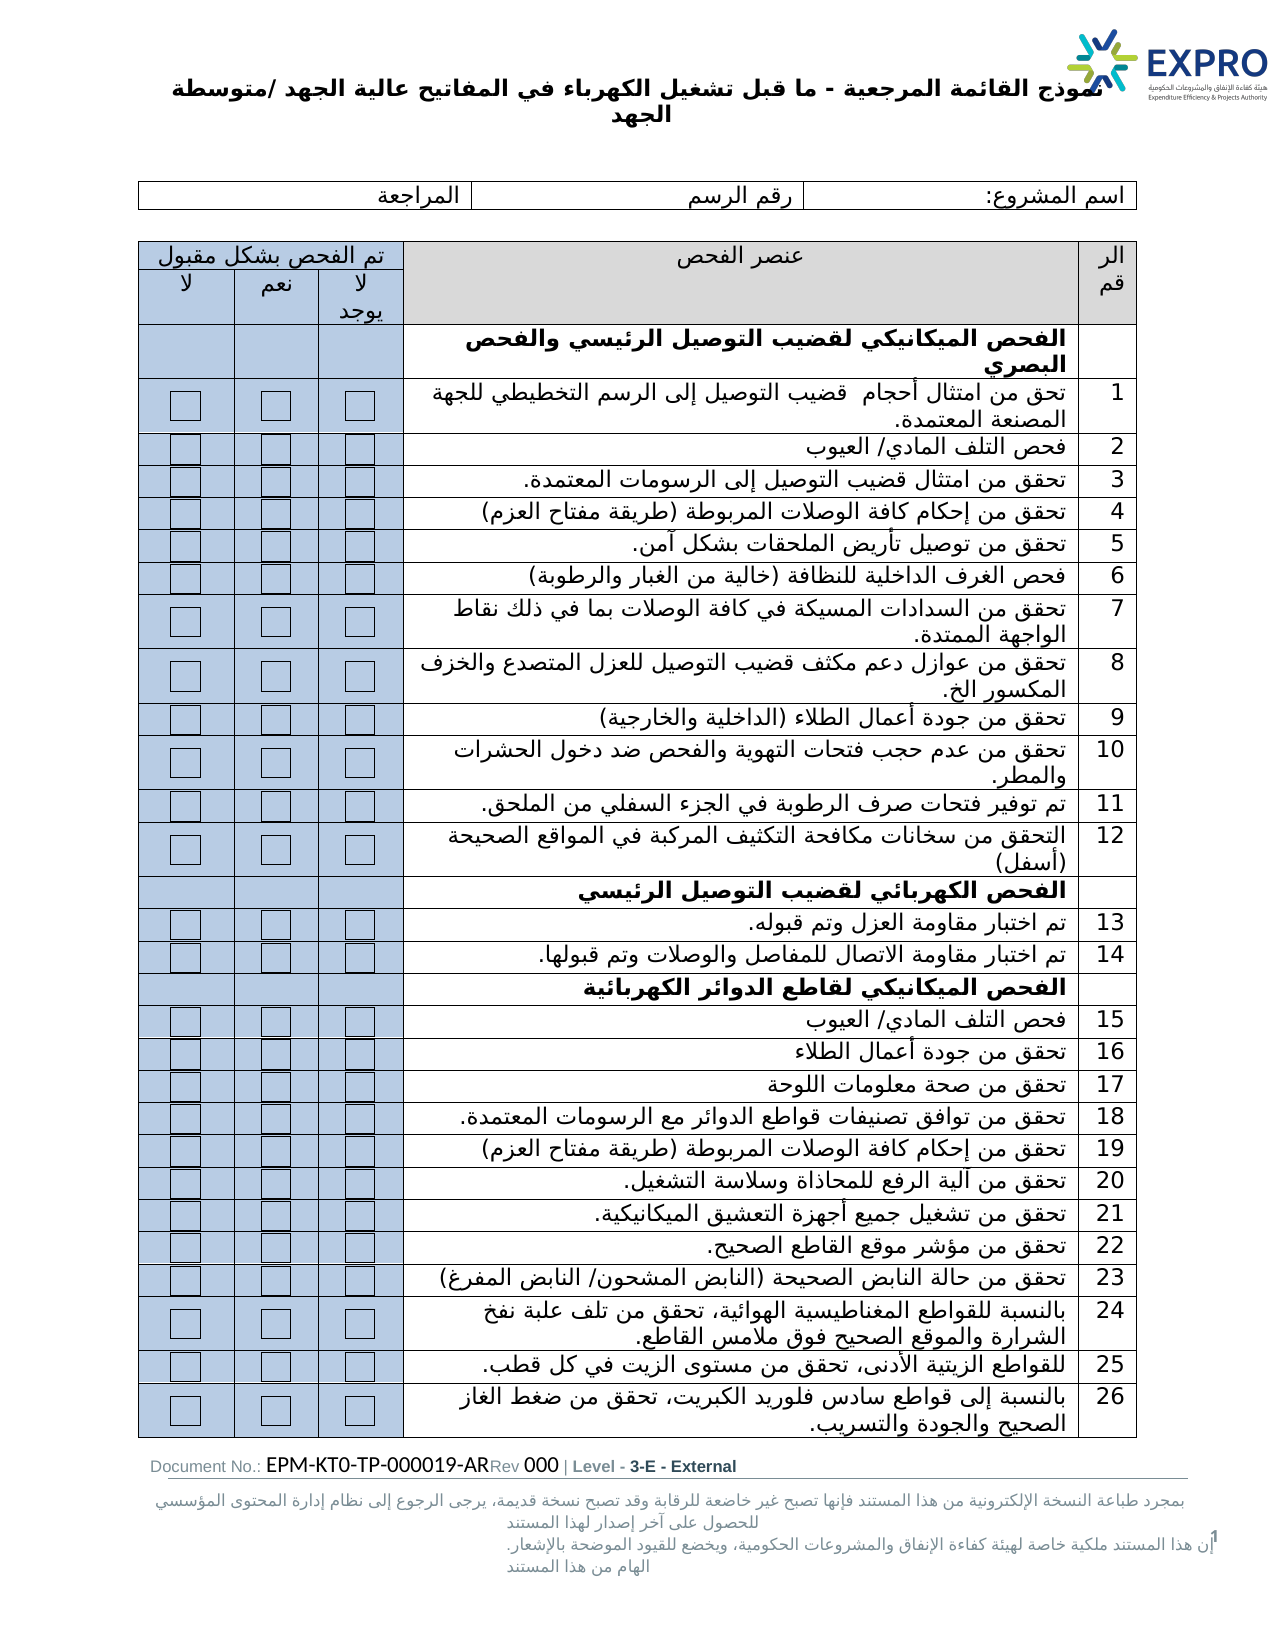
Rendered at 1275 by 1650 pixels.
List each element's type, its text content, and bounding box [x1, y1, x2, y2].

table_cell [319, 704, 403, 735]
table_cell [319, 649, 403, 703]
table_cell [1079, 325, 1136, 378]
table_cell [262, 1040, 290, 1069]
table_cell 12 [1079, 823, 1136, 876]
table_cell [139, 595, 234, 648]
table_cell [235, 1168, 318, 1199]
table_header رقم الرسم [472, 182, 803, 209]
table_cell تحقق من عدم حجب فتحات التهوية والفحص ضد دخول الحشرات والمطر. [404, 736, 1078, 789]
table_cell 24 [1079, 1297, 1136, 1350]
table_header المراجعة [139, 182, 471, 209]
table_cell [235, 942, 318, 973]
table_cell 7 [1079, 595, 1136, 648]
table_cell [139, 649, 234, 703]
table_cell 11 [1079, 790, 1136, 822]
table_cell [235, 563, 318, 594]
table_cell [139, 704, 234, 735]
table_cell [346, 435, 374, 464]
table_cell [139, 823, 234, 876]
table_cell [235, 325, 318, 378]
table_cell [235, 1297, 318, 1350]
table_cell [235, 823, 318, 876]
table_cell فحص التلف المادي/ العيوب [404, 1006, 1078, 1037]
table_cell 21 [1079, 1200, 1136, 1231]
table_cell 4 [1079, 498, 1136, 529]
table_cell [139, 1297, 234, 1350]
table_cell [262, 435, 290, 464]
table_cell [235, 1103, 318, 1134]
table_cell 26 [1079, 1384, 1136, 1437]
table_cell تم اختبار مقاومة الاتصال للمفاصل والوصلات وتم قبولها. [404, 942, 1078, 973]
table_cell [319, 974, 403, 1005]
table_cell 1 [1079, 379, 1136, 432]
table_cell تم اختبار مقاومة العزل وتم قبوله. [404, 909, 1078, 941]
table_cell [235, 909, 318, 941]
table_cell 2 [1079, 434, 1136, 465]
table_cell [319, 1384, 403, 1437]
table_cell [319, 1006, 403, 1037]
table_cell [139, 909, 234, 941]
table_cell [291, 1039, 318, 1070]
table_cell [235, 1351, 318, 1382]
table_cell [139, 1168, 234, 1199]
table_cell [139, 1006, 234, 1037]
table_cell [139, 736, 234, 789]
table_cell [319, 736, 403, 789]
table_cell [319, 1071, 403, 1102]
table_cell [319, 1103, 403, 1134]
table_cell [235, 1200, 318, 1231]
table_cell للقواطع الزيتية الأدنى، تحقق من مستوى الزيت في كل قطب. [404, 1351, 1078, 1382]
table_cell [139, 877, 234, 908]
table_cell [139, 498, 234, 529]
table_cell التحقق من سخانات مكافحة التكثيف المركبة في المواقع الصحيحة (أسفل) [404, 823, 1078, 876]
table_cell 3 [1079, 466, 1136, 497]
table_cell [346, 1040, 374, 1069]
table_cell 15 [1079, 1006, 1136, 1037]
table_cell [235, 974, 318, 1005]
table_cell [139, 1351, 234, 1382]
table_cell [235, 1384, 318, 1437]
table_cell [139, 379, 234, 432]
table_cell فحص الغرف الداخلية للنظافة (خالية من الغبار والرطوبة) [404, 563, 1078, 594]
table_cell [319, 1039, 345, 1070]
table_cell [235, 1071, 318, 1102]
table_header الرقم [1079, 242, 1136, 324]
table_cell [139, 325, 234, 378]
table_cell تم توفير فتحات صرف الرطوبة في الجزء السفلي من الملحق. [404, 790, 1078, 822]
table_cell 25 [1079, 1351, 1136, 1382]
table_cell [235, 595, 318, 648]
table_cell بالنسبة إلى قواطع سادس فلوريد الكبريت، تحقق من ضغط الغاز الصحيح والجودة والتسريب. [404, 1384, 1078, 1437]
table_cell [319, 1265, 403, 1296]
table_cell 6 [1079, 563, 1136, 594]
table_cell [319, 563, 403, 594]
table_cell 14 [1079, 942, 1136, 973]
table_cell [139, 1135, 234, 1167]
table_cell [319, 909, 403, 941]
table_cell نعم [235, 270, 318, 324]
table_cell [139, 1071, 234, 1102]
table_cell تحقق من صحة معلومات اللوحة [404, 1071, 1078, 1102]
table_cell [319, 823, 403, 876]
table_cell [319, 498, 403, 529]
table_cell تحقق من حالة النابض الصحيحة (النابض المشحون/ النابض المفرغ) [404, 1265, 1078, 1296]
table_cell [235, 530, 318, 562]
table_cell [235, 434, 261, 465]
table_cell 17 [1079, 1071, 1136, 1102]
table_cell [201, 434, 234, 465]
table_cell [319, 1168, 403, 1199]
table_cell [319, 379, 403, 432]
table_cell [235, 649, 318, 703]
table_cell 13 [1079, 909, 1136, 941]
table_cell 20 [1079, 1168, 1136, 1199]
table_cell [235, 1006, 318, 1037]
table_cell [139, 1200, 234, 1231]
table_cell [319, 1232, 403, 1263]
table_cell تحقق من توصيل تأريض الملحقات بشكل آمن. [404, 530, 1078, 562]
table_cell [235, 704, 318, 735]
table_cell تحقق من آلية الرفع للمحاذاة وسلاسة التشغيل. [404, 1168, 1078, 1199]
table_cell [1079, 974, 1136, 1005]
table_cell 16 [1079, 1039, 1136, 1070]
table_cell 5 [1079, 530, 1136, 562]
table_cell الفحص الكهربائي لقضيب التوصيل الرئيسي [404, 877, 1078, 908]
table_cell [139, 974, 234, 1005]
table_cell [139, 563, 234, 594]
table_cell [139, 530, 234, 562]
table_cell [139, 1232, 234, 1263]
table_cell [235, 498, 318, 529]
table_cell [319, 325, 403, 378]
table_cell [319, 790, 403, 822]
table_cell [319, 434, 345, 465]
table_cell الفحص الميكانيكي لقضيب التوصيل الرئيسي والفحص البصري [404, 325, 1078, 378]
table_cell تحقق من امتثال قضيب التوصيل إلى الرسومات المعتمدة. [404, 466, 1078, 497]
table_cell [201, 1039, 234, 1070]
table_cell [171, 1040, 200, 1069]
table_cell تحقق من عوازل دعم مكثف قضيب التوصيل للعزل المتصدع والخزف المكسور الخ. [404, 649, 1078, 703]
table_cell تحقق من توافق تصنيفات قواطع الدوائر مع الرسومات المعتمدة. [404, 1103, 1078, 1134]
table_cell 19 [1079, 1135, 1136, 1167]
table_cell 22 [1079, 1232, 1136, 1263]
table_cell [139, 1039, 170, 1070]
table_cell [1079, 877, 1136, 908]
table_cell [235, 1135, 318, 1167]
table_cell [319, 942, 403, 973]
table_header عنصر الفحص [404, 242, 1078, 324]
table_cell [139, 1103, 234, 1134]
table_cell [139, 1265, 234, 1296]
table_cell [139, 434, 170, 465]
table_cell لا يوجد [319, 270, 403, 324]
table_cell لا [139, 270, 234, 324]
table_cell [139, 942, 234, 973]
table_cell 23 [1079, 1265, 1136, 1296]
table_cell تحق من امتثال أحجام قضيب التوصيل إلى الرسم التخطيطي للجهة المصنعة المعتمدة. [404, 379, 1078, 432]
table_cell 18 [1079, 1103, 1136, 1134]
table_cell [319, 595, 403, 648]
table_cell [235, 379, 318, 432]
table_cell [319, 1200, 403, 1231]
table_cell تحقق من جودة أعمال الطلاء (الداخلية والخارجية) [404, 704, 1078, 735]
table_header اسم المشروع: [804, 182, 1136, 209]
table_cell تحقق من جودة أعمال الطلاء [404, 1039, 1078, 1070]
table_cell تحقق من إحكام كافة الوصلات المربوطة (طريقة مفتاح العزم) [404, 498, 1078, 529]
table_cell [139, 790, 234, 822]
table_cell تحقق من السدادات المسيكة في كافة الوصلات بما في ذلك نقاط الواجهة الممتدة. [404, 595, 1078, 648]
table_cell الفحص الميكانيكي لقاطع الدوائر الكهربائية [404, 974, 1078, 1005]
table_cell فحص التلف المادي/ العيوب [404, 434, 1078, 465]
table_cell [139, 1384, 234, 1437]
table_cell [319, 1351, 403, 1382]
table_cell [319, 466, 403, 497]
table_cell [319, 1135, 403, 1167]
table_cell [171, 435, 200, 464]
table_cell [235, 790, 318, 822]
table_header تم الفحص بشكل مقبول [139, 242, 403, 269]
table_cell بالنسبة للقواطع المغناطيسية الهوائية، تحقق من تلف علبة نفخ الشرارة والموقع الصحيح فوق ملامس القاطع. [404, 1297, 1078, 1350]
table_cell [139, 466, 234, 497]
table_cell تحقق من تشغيل جميع أجهزة التعشيق الميكانيكية. [404, 1200, 1078, 1231]
table_cell [319, 530, 403, 562]
table_cell تحقق من مؤشر موقع القاطع الصحيح. [404, 1232, 1078, 1263]
table_cell [235, 466, 318, 497]
table_cell [319, 1297, 403, 1350]
table_cell [235, 1232, 318, 1263]
table_cell [291, 434, 318, 465]
table_cell [235, 1265, 318, 1296]
table_cell [235, 736, 318, 789]
table_cell تحقق من إحكام كافة الوصلات المربوطة (طريقة مفتاح العزم) [404, 1135, 1078, 1167]
table_cell [375, 434, 403, 465]
table_cell [235, 877, 318, 908]
table_cell 10 [1079, 736, 1136, 789]
table_cell 8 [1079, 649, 1136, 703]
table_cell 9 [1079, 704, 1136, 735]
table_cell [375, 1039, 403, 1070]
table_cell [235, 1039, 261, 1070]
table_cell [319, 877, 403, 908]
